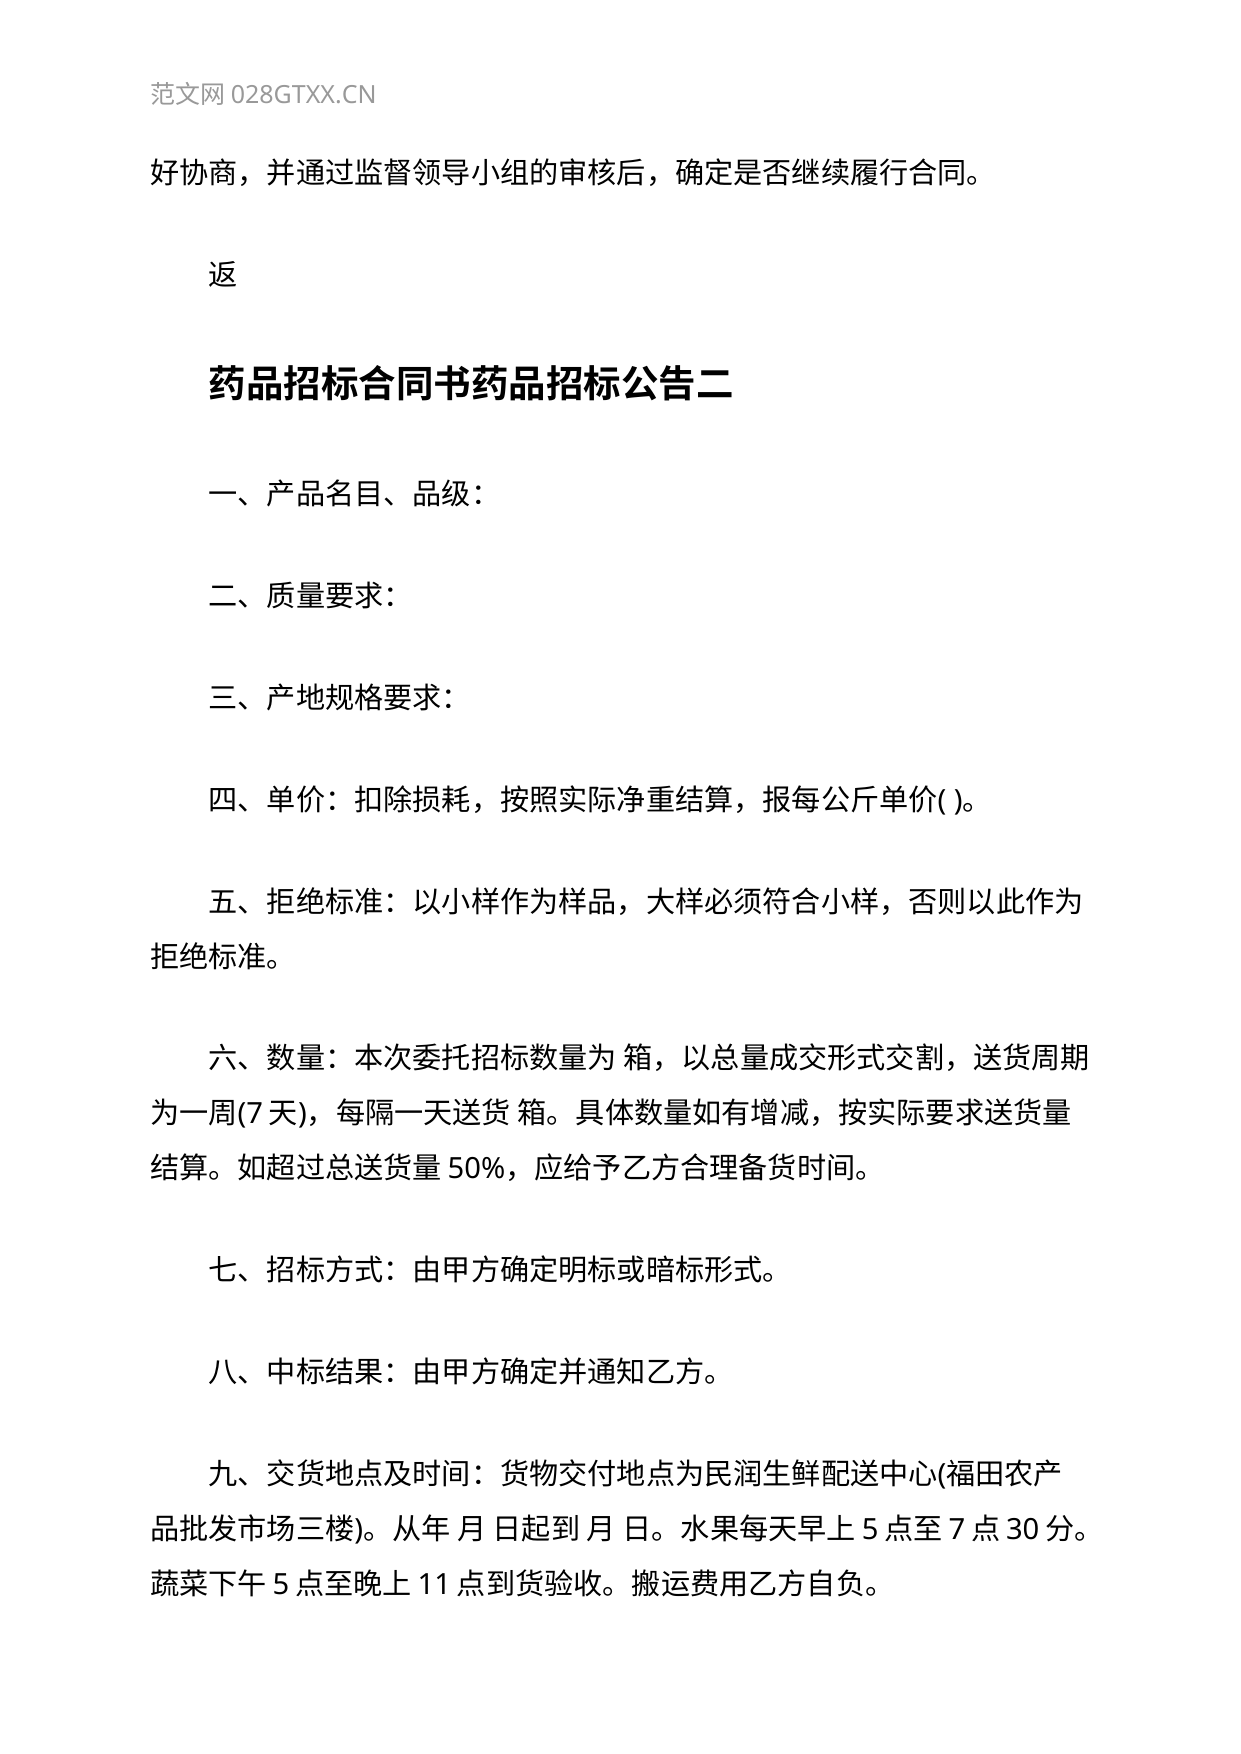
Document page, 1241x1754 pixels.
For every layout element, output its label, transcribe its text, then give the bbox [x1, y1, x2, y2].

text 九、交货地点及时间：货物交付地点为民润生鲜配送中心(福田农产品批发市场三楼)。从年 月 日起到 月 日。水果每天早上5点至7点30分。蔬菜下午5点至晚上11点到货验收。搬运费用乙方自负。 [150, 1450, 1090, 1603]
text 四、单价：扣除损耗，按照实际净重结算，报每公斤单价( )。 [150, 776, 1090, 819]
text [150, 150, 1090, 192]
text 返 [150, 252, 1090, 294]
text 六、数量：本次委托招标数量为 箱，以总量成交形式交割，送货周期为一周(7天)，每隔一天送货 箱。具体数量如有增减，按实际要求送货量结算。如超过总送货量50%，应给予乙方合理备货时间。 [150, 1035, 1090, 1187]
text 七、招标方式：由甲方确定明标或暗标形式。 [150, 1247, 1090, 1289]
text 一、产品名目、品级： [150, 471, 1090, 513]
text 三、产地规格要求： [150, 674, 1090, 717]
text 八、中标结果：由甲方确定并通知乙方。 [150, 1348, 1090, 1391]
text 二、质量要求： [150, 573, 1090, 615]
text 药品招标合同书药品招标公告二 [150, 353, 1090, 408]
text 五、拒绝标准：以小样作为样品，大样必须符合小样，否则以此作为拒绝标准。 [150, 878, 1090, 975]
